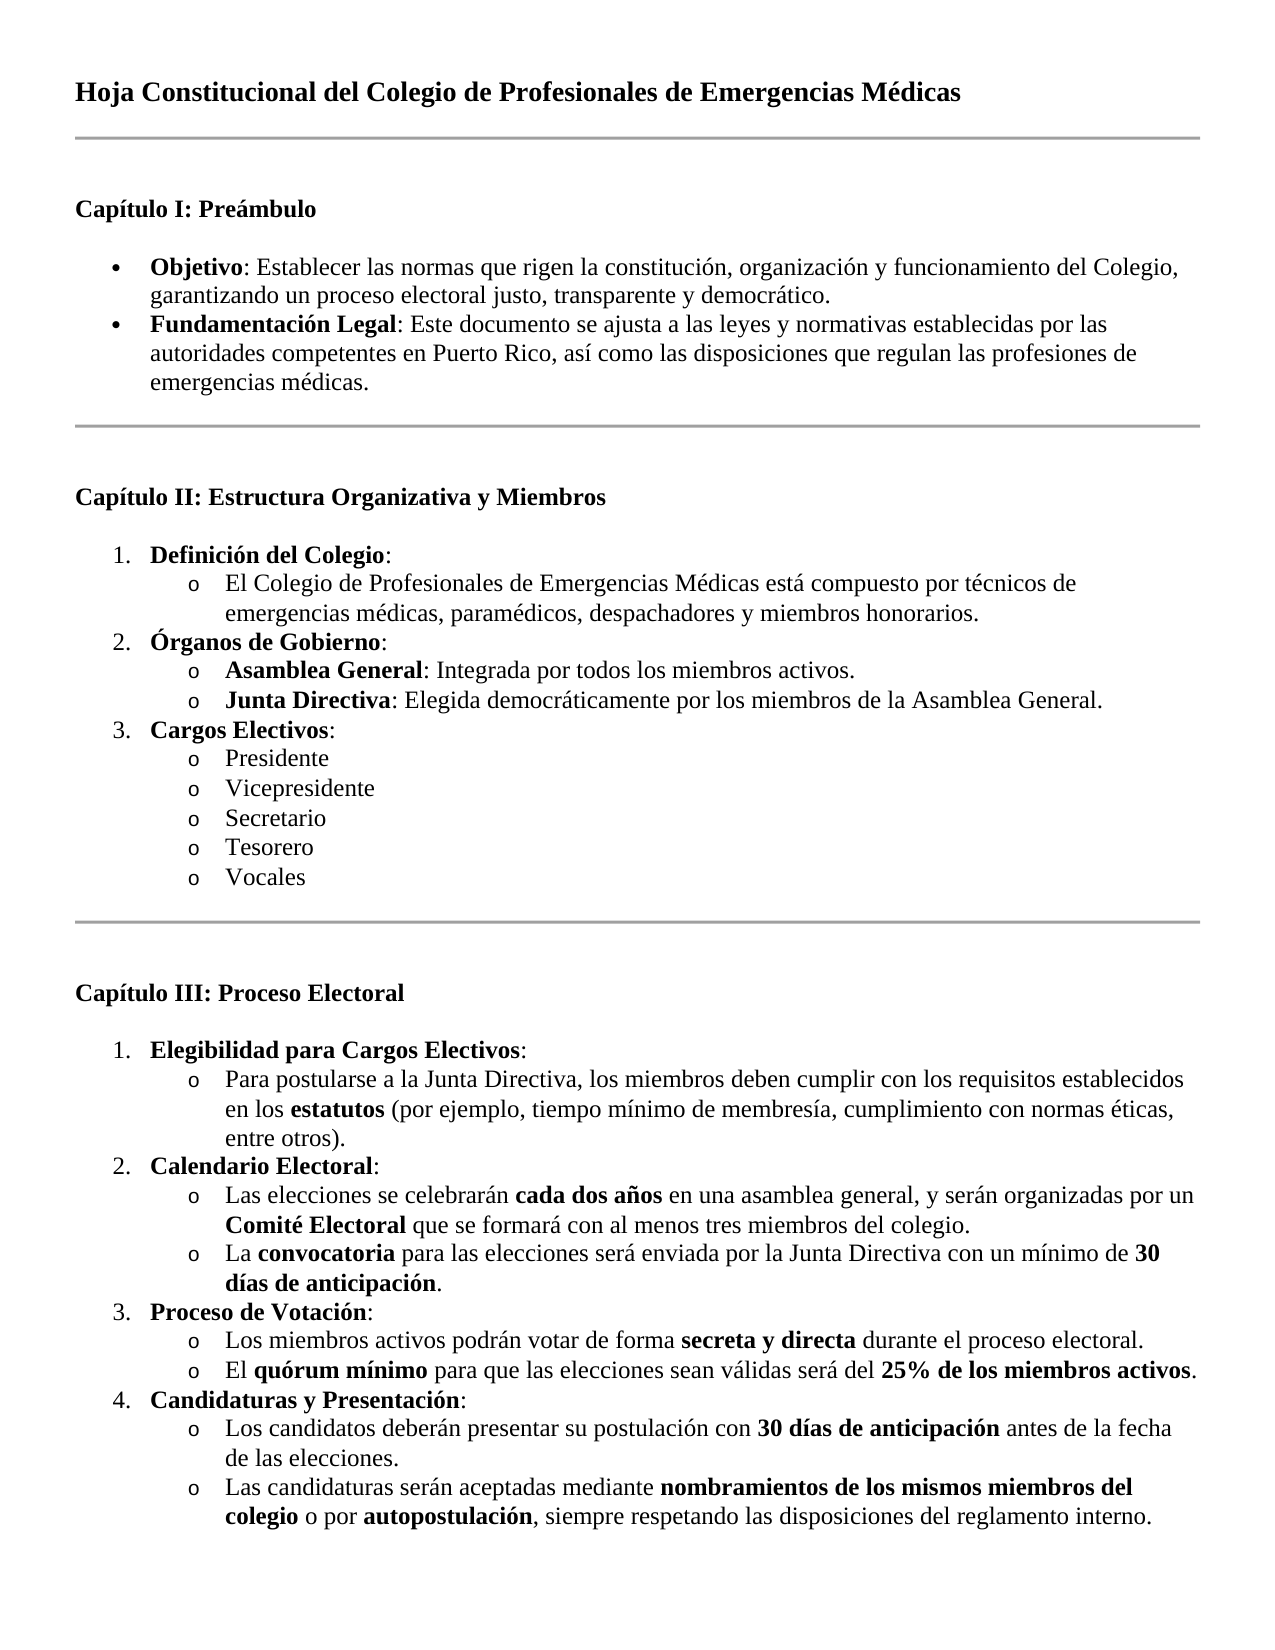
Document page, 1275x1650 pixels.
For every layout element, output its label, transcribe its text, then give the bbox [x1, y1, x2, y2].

list Vocales [187, 862, 1200, 891]
text Capítulo I: Preámbulo [75, 194, 1200, 222]
list Junta Directiva: Elegida democráticamente por los miembros de la Asamblea General. [187, 685, 1200, 715]
list Para postularse a la Junta Directiva, los miembros deben cumplir con los requisitos establecidos en los estatutos (por ejemplo, tiempo mínimo de membresía, cumplimiento con normas éticas, entre otros). [187, 1064, 1200, 1151]
list Tesorero [187, 832, 1200, 862]
text Hoja Constitucional del Colegio de Profesionales de Emergencias Médicas [75, 75, 1200, 107]
list Los candidatos deberán presentar su postulación con 30 días de anticipación antes de la fecha de las elecciones. [187, 1413, 1200, 1472]
list Asamblea General: Integrada por todos los miembros activos. [187, 656, 1200, 685]
list Órganos de Gobierno: [112, 627, 1200, 656]
text Capítulo III: Proceso Electoral [75, 978, 1200, 1006]
list Proceso de Votación: [112, 1297, 1200, 1326]
list La convocatoria para las elecciones será enviada por la Junta Directiva con un mínimo de 30 días de anticipación. [187, 1238, 1200, 1297]
list Secretario [187, 803, 1200, 832]
list Las elecciones se celebrarán cada dos años en una asamblea general, y serán organizadas por un Comité Electoral que se formará con al menos tres miembros del colegio. [187, 1180, 1200, 1238]
list Los miembros activos podrán votar de forma secreta y directa durante el proceso electoral. [187, 1326, 1200, 1355]
list Cargos Electivos: [112, 715, 1200, 743]
list Objetivo: Establecer las normas que rigen la constitución, organización y funcionamiento del Colegio, garantizando un proceso electoral justo, transparente y democrático. [112, 252, 1200, 309]
list El Colegio de Profesionales de Emergencias Médicas está compuesto por técnicos de emergencias médicas, paramédicos, despachadores y miembros honorarios. [187, 568, 1200, 627]
list Calendario Electoral: [112, 1151, 1200, 1180]
list Candidaturas y Presentación: [112, 1385, 1200, 1413]
text Capítulo II: Estructura Organizativa y Miembros [75, 482, 1200, 511]
list Vicepresidente [187, 773, 1200, 803]
list Fundamentación Legal: Este documento se ajusta a las leyes y normativas establecidas por las autoridades competentes en Puerto Rico, así como las disposiciones que regulan las profesiones de emergencias médicas. [112, 309, 1200, 395]
list Definición del Colegio: [112, 540, 1200, 568]
list Elegibilidad para Cargos Electivos: [112, 1036, 1200, 1064]
list El quórum mínimo para que las elecciones sean válidas será del 25% de los miembros activos. [187, 1355, 1200, 1385]
list Las candidaturas serán aceptadas mediante nombramientos de los mismos miembros del colegio o por autopostulación, siempre respetando las disposiciones del reglamento interno. [187, 1472, 1200, 1530]
list Presidente [187, 743, 1200, 773]
